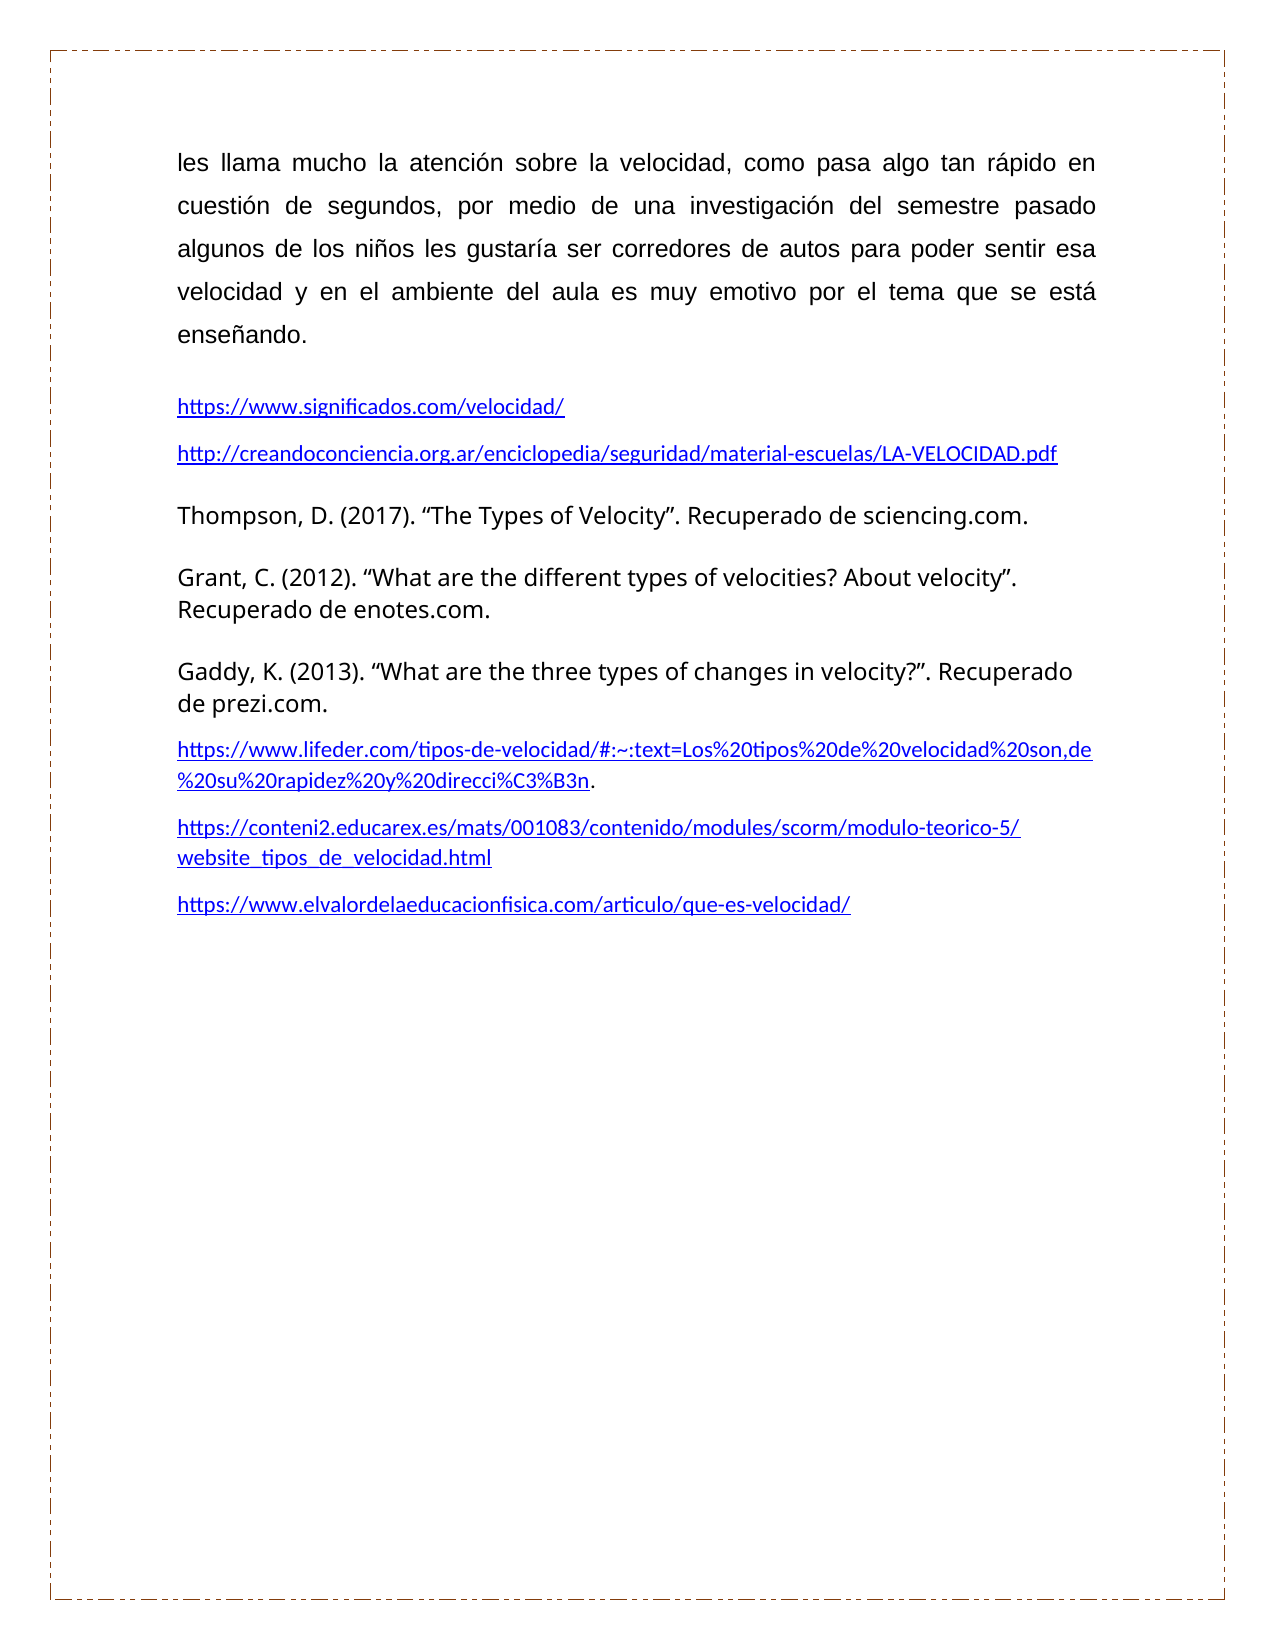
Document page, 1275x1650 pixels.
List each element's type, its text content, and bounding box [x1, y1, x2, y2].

text https://www.elvalordelaeducacionfisica.com/articulo/que-es-velocidad/ [177, 890, 1098, 918]
text https://www.lifeder.com/tipos-de-velocidad/#:~:text=Los%20tipos%20de%20velocidad%20son,de%20su%20rapidez%20y%20direcci%C3%B3n. [177, 736, 1098, 794]
text Gaddy, K. (2013). “What are the three types of changes in velocity?”. Recuperado de prezi.com. [177, 655, 1098, 720]
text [177, 147, 1098, 349]
text Thompson, D. (2017). “The Types of Velocity”. Recuperado de sciencing.com. [177, 498, 1098, 531]
text http://creandoconciencia.org.ar/enciclopedia/seguridad/material-escuelas/LA-VELOCIDAD.pdf [177, 439, 1098, 467]
text https://www.significados.com/velocidad/ [177, 392, 1098, 420]
text Grant, C. (2012). “What are the different types of velocities? About velocity”. Recuperado de enotes.com. [177, 560, 1098, 626]
text https://conteni2.educarex.es/mats/001083/contenido/modules/scorm/modulo-teorico-5/website_tipos_de_velocidad.html [177, 813, 1098, 871]
